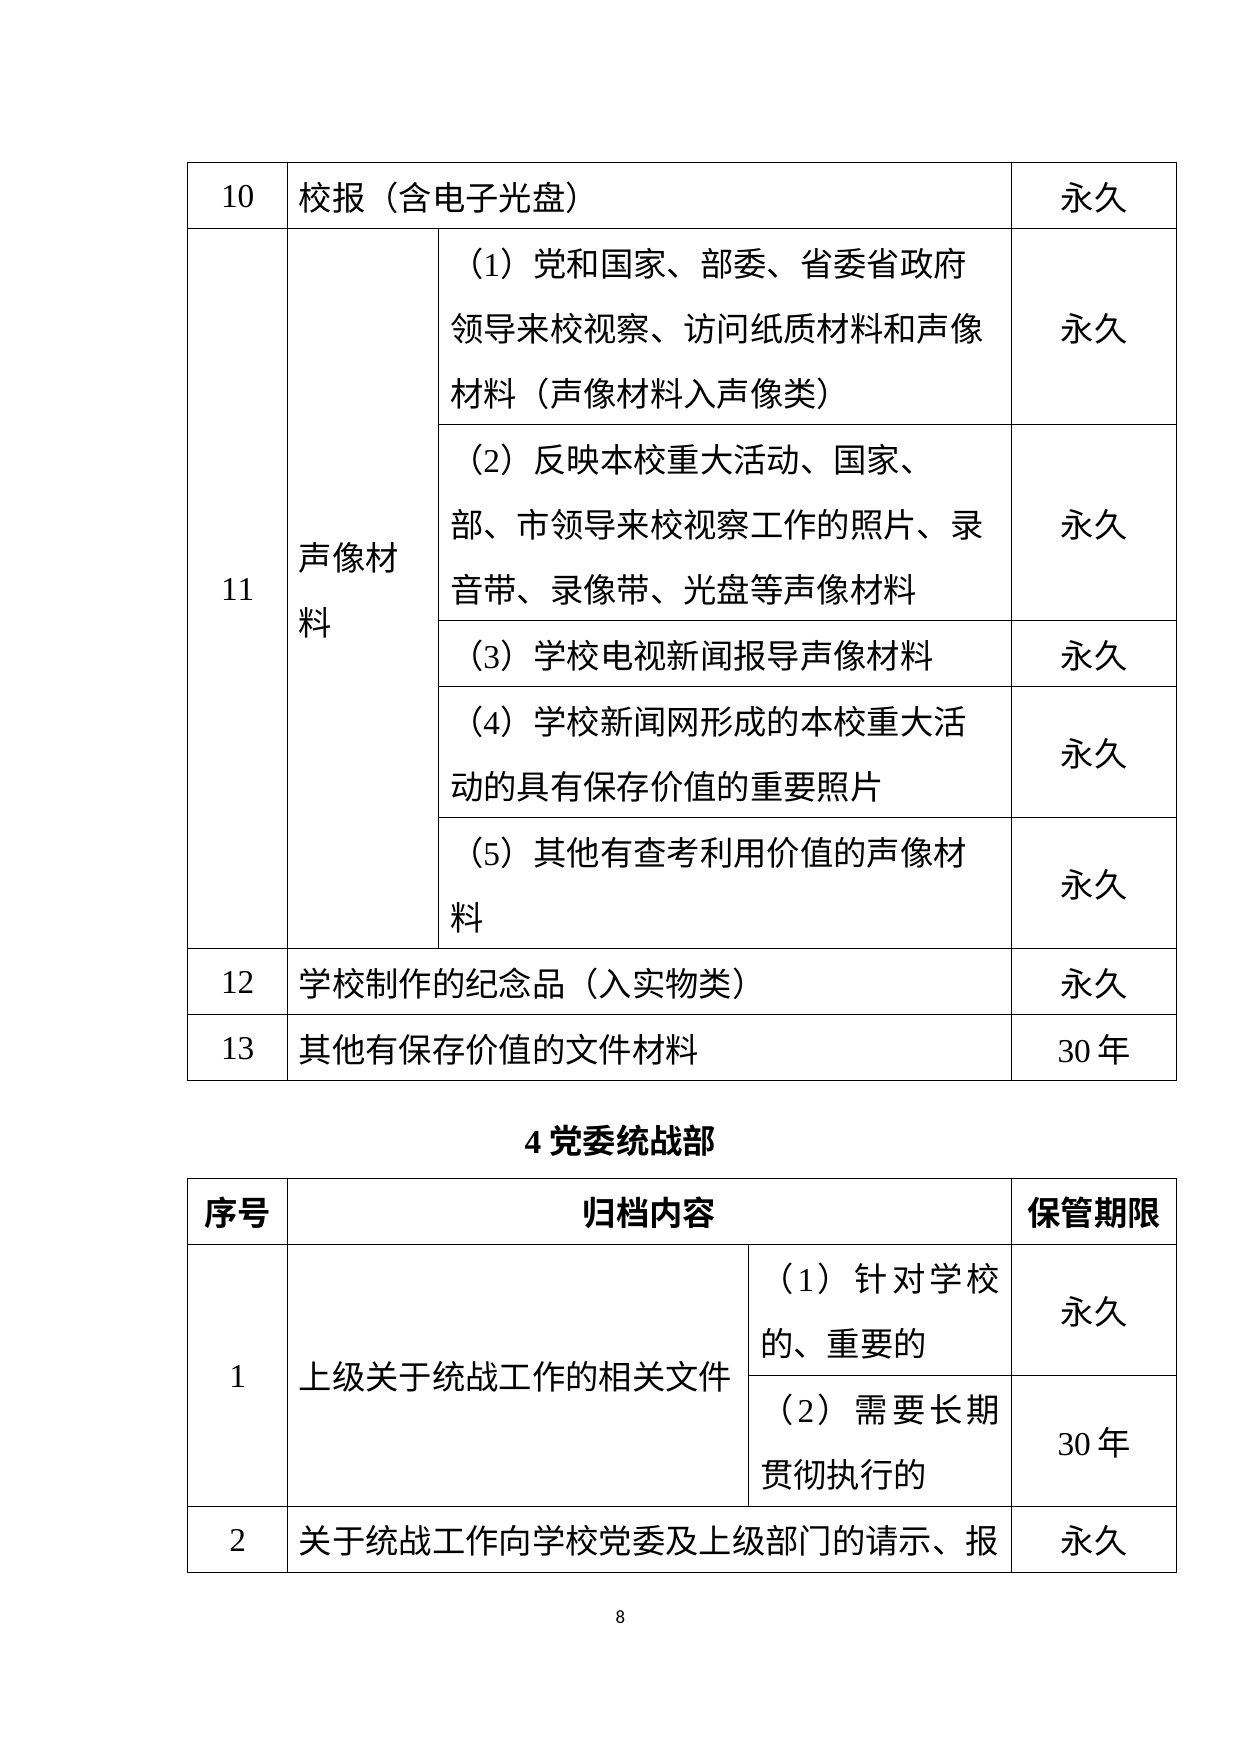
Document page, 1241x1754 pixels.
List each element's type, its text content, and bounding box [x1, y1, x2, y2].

table_cell 永久 [1012, 818, 1176, 948]
table_cell （5）其他有查考利用价值的声像材料 [439, 818, 1011, 948]
table_header 序号 [188, 1179, 287, 1244]
table_cell 永久 [1012, 1507, 1176, 1572]
table_header 归档内容 [288, 1179, 1011, 1244]
table_cell （2）需要长期贯彻执行的 [749, 1376, 1011, 1506]
table_cell （2）反映本校重大活动、国家、部、市领导来校视察工作的照片、录音带、录像带、光盘等声像材料 [439, 425, 1011, 620]
table_header 保管期限 [1012, 1179, 1176, 1244]
table_cell 其他有保存价值的文件材料 [288, 1015, 1011, 1080]
table_cell 10 [188, 163, 287, 228]
table_cell 永久 [1012, 425, 1176, 620]
table_cell 1 [188, 1245, 287, 1506]
table_cell 上级关于统战工作的相关文件 [288, 1245, 748, 1506]
table_cell 永久 [1012, 949, 1176, 1014]
table_cell 学校制作的纪念品（入实物类） [288, 949, 1011, 1014]
table_cell 13 [188, 1015, 287, 1080]
table_cell 校报（含电子光盘） [288, 163, 1011, 228]
table_cell 11 [188, 229, 287, 948]
table_cell 永久 [1012, 229, 1176, 424]
title 4 党委统战部 [187, 1106, 1053, 1171]
table_cell 12 [188, 949, 287, 1014]
table_cell 30年 [1012, 1376, 1176, 1506]
table_cell 声像材料 [288, 229, 438, 948]
table_cell （1）针对学校的、重要的 [749, 1245, 1011, 1375]
table_cell 永久 [1012, 163, 1176, 228]
table_cell 永久 [1012, 687, 1176, 817]
table_cell （1）党和国家、部委、省委省政府领导来校视察、访问纸质材料和声像材料（声像材料入声像类） [439, 229, 1011, 424]
table_cell 永久 [1012, 1245, 1176, 1375]
table_cell （4）学校新闻网形成的本校重大活动的具有保存价值的重要照片 [439, 687, 1011, 817]
table_cell 2 [188, 1507, 287, 1572]
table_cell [288, 1507, 1011, 1572]
table_cell 30年 [1012, 1015, 1176, 1080]
table_cell 永久 [1012, 621, 1176, 686]
table_cell （3）学校电视新闻报导声像材料 [439, 621, 1011, 686]
